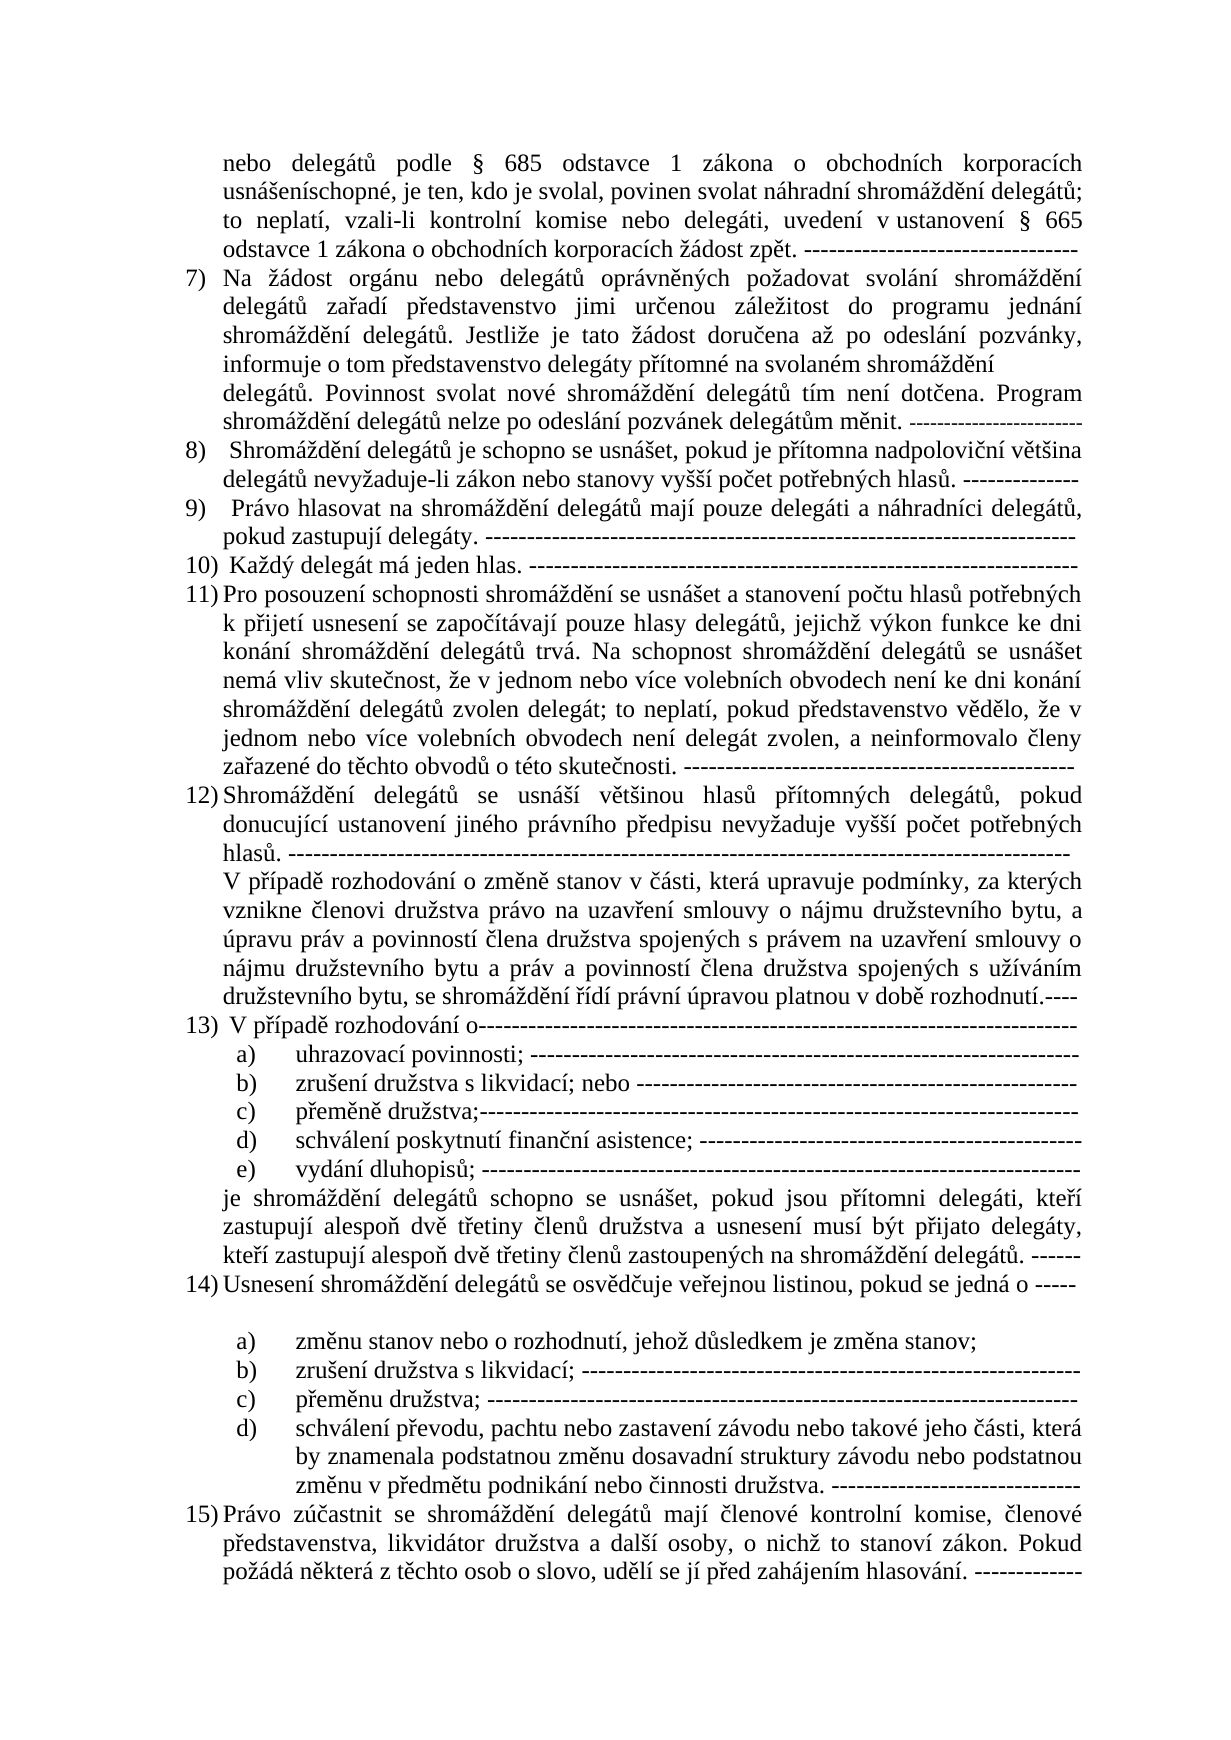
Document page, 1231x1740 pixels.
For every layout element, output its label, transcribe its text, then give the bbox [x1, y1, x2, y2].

list Shromáždění delegátů je schopno se usnášet, pokud je přítomna nadpoloviční většina delegátů nevyžaduje-li zákon nebo stanovy vyšší počet potřebných hlasů. -------------- [185, 435, 1083, 493]
list Právo zúčastnit se shromáždění delegátů mají členové kontrolní komise, členové představenstva, likvidátor družstva a další osoby, o nichž to stanoví zákon. Pokud požádá některá z těchto osob o slovo, udělí se jí před zahájením hlasování. ------------- [185, 1499, 1083, 1585]
list V případě rozhodování o------------------------------------------------------------------------ [185, 1010, 1083, 1039]
list Každý delegát má jeden hlas. ------------------------------------------------------------------ [185, 550, 1083, 579]
list schválení převodu, pachtu nebo zastavení závodu nebo takové jeho části, která by znamenala podstatnou změnu dosavadní struktury závodu nebo podstatnou změnu v předmětu podnikání nebo činnosti družstva. ------------------------------ [236, 1413, 1083, 1499]
list vydání dluhopisů; ------------------------------------------------------------------------ [236, 1154, 1083, 1183]
list Právo hlasovat na shromáždění delegátů mají pouze delegáti a náhradníci delegátů, pokud zastupují delegáty. ----------------------------------------------------------------------- [185, 493, 1083, 550]
list schválení poskytnutí finanční asistence; ---------------------------------------------- [236, 1125, 1083, 1154]
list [185, 148, 1083, 263]
text je shromáždění delegátů schopno se usnášet, pokud jsou přítomni delegáti, kteří zastupují alespoň dvě třetiny členů družstva a usnesení musí být přijato delegáty, kteří zastupují alespoň dvě třetiny členů zastoupených na shromáždění delegátů. ------ [223, 1183, 1083, 1269]
list Usnesení shromáždění delegátů se osvědčuje veřejnou listinou, pokud se jedná o ----- [185, 1269, 1083, 1298]
list přeměnu družstva; ----------------------------------------------------------------------- [236, 1384, 1083, 1413]
list změnu stanov nebo o rozhodnutí, jehož důsledkem je změna stanov; [236, 1326, 1083, 1355]
list přeměně družstva;------------------------------------------------------------------------ [236, 1096, 1083, 1125]
list Shromáždění delegátů se usnáší většinou hlasů přítomných delegátů, pokud donucující ustanovení jiného právního předpisu nevyžaduje vyšší počet potřebných hlasů. ---------------------------------------------------------------------------------------------- [185, 780, 1083, 866]
text V případě rozhodování o změně stanov v části, která upravuje podmínky, za kterých vznikne členovi družstva právo na uzavření smlouvy o nájmu družstevního bytu, a úpravu práv a povinností člena družstva spojených s právem na uzavření smlouvy o nájmu družstevního bytu a práv a povinností člena družstva spojených s užíváním družstevního bytu, se shromáždění řídí právní úpravou platnou v době rozhodnutí.---- [223, 866, 1083, 1010]
list Pro posouzení schopnosti shromáždění se usnášet a stanovení počtu hlasů potřebných k přijetí usnesení se započítávají pouze hlasy delegátů, jejichž výkon funkce ke dni konání shromáždění delegátů trvá. Na schopnost shromáždění delegátů se usnášet nemá vliv skutečnost, že v jednom nebo více volebních obvodech není ke dni konání shromáždění delegátů zvolen delegát; to neplatí, pokud představenstvo vědělo, že v jednom nebo více volebních obvodech není delegát zvolen, a neinformovalo členy zařazené do těchto obvodů o této skutečnosti. ----------------------------------------------- [185, 579, 1083, 780]
text delegátů. Povinnost svolat nové shromáždění delegátů tím není dotčena. Program shromáždění delegátů nelze po odeslání pozvánek delegátům měnit. ------------------------- [223, 378, 1083, 435]
list zrušení družstva s likvidací; ------------------------------------------------------------ [236, 1355, 1083, 1384]
list zrušení družstva s likvidací; nebo ----------------------------------------------------- [236, 1068, 1083, 1096]
list uhrazovací povinnosti; ------------------------------------------------------------------ [236, 1039, 1083, 1068]
list Na žádost orgánu nebo delegátů oprávněných požadovat svolání shromáždění delegátů zařadí představenstvo jimi určenou záležitost do programu jednání shromáždění delegátů. Jestliže je tato žádost doručena až po odeslání pozvánky, informuje o tom představenstvo delegáty přítomné na svolaném shromáždění [185, 263, 1083, 378]
